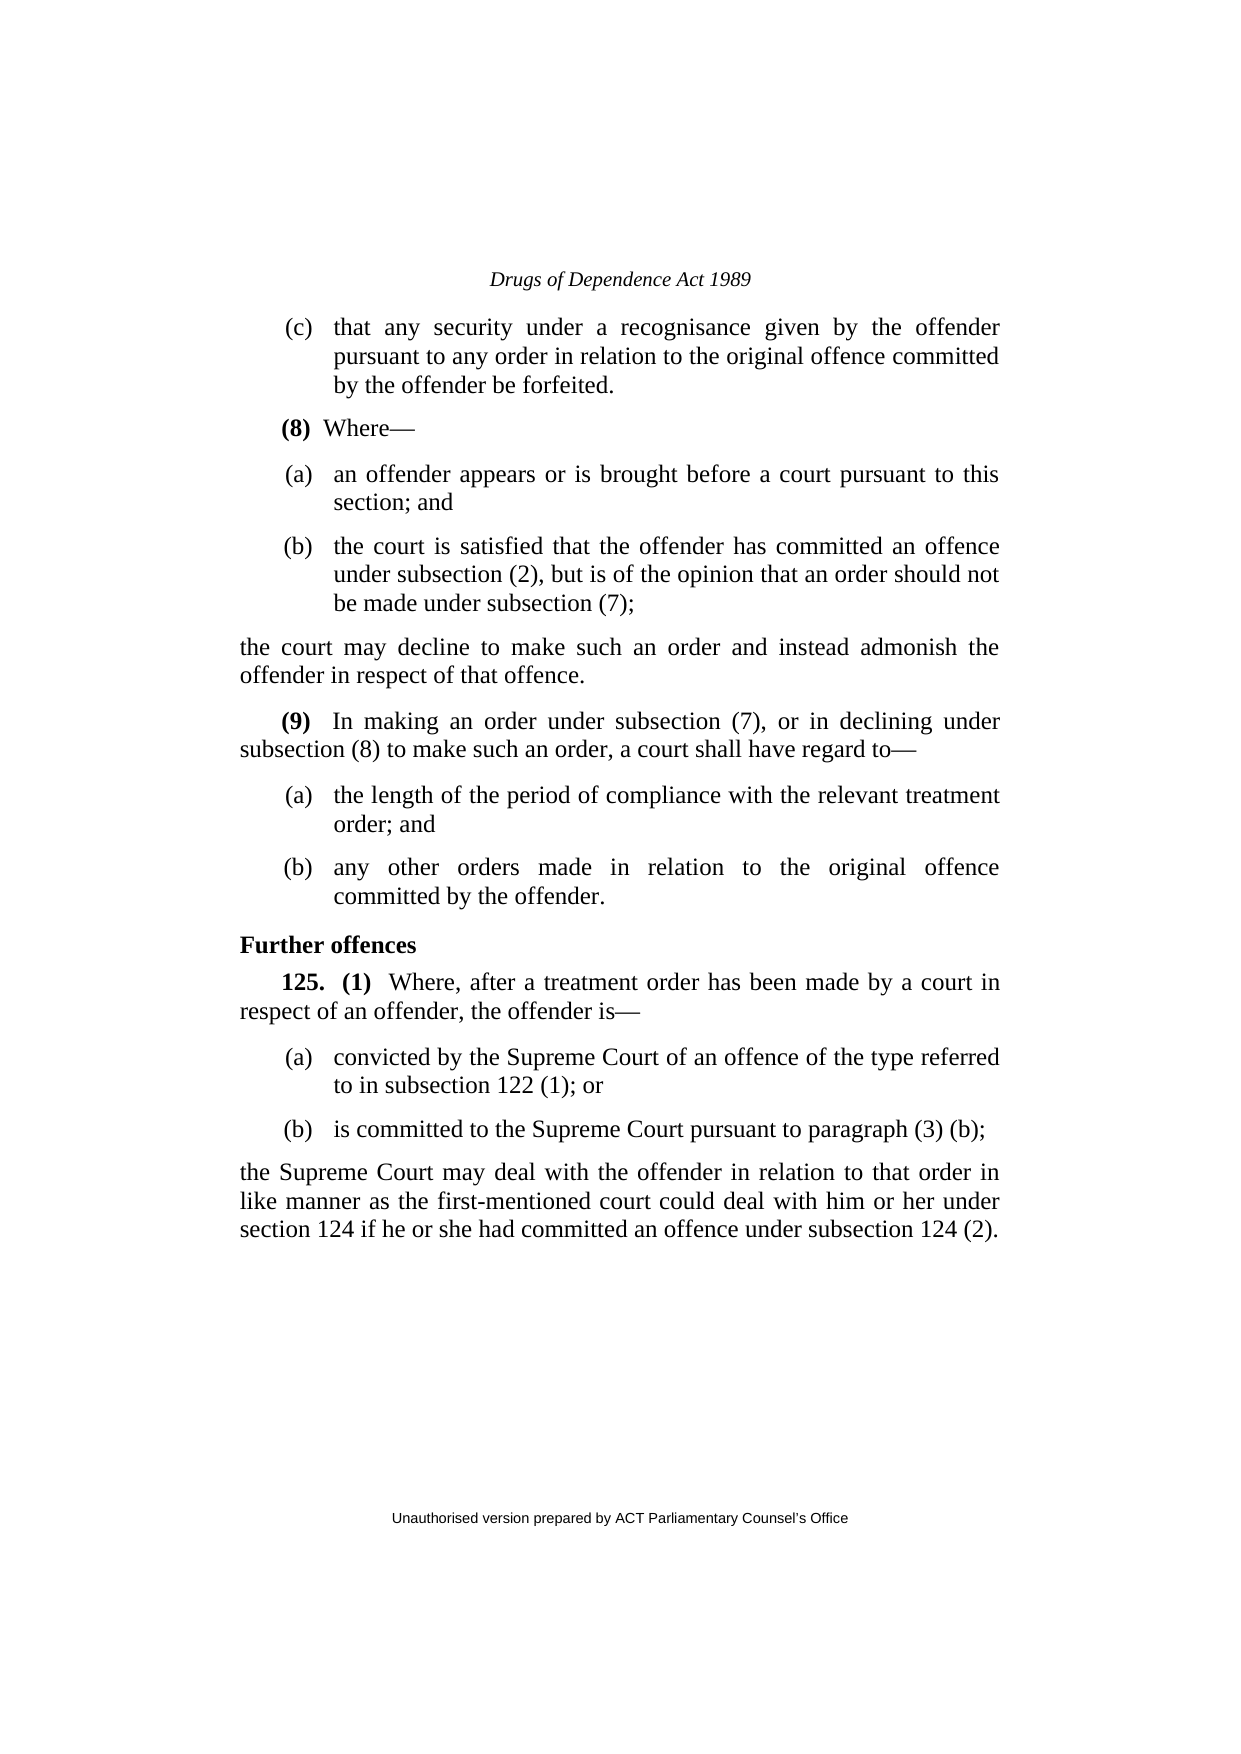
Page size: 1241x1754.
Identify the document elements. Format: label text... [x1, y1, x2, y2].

text (b) is committed to the Supreme Court pursuant to paragraph (3) (b); [239, 1114, 1001, 1142]
text (c) that any security under a recognisance given by the offender pursuant to any order in relation to the original offence committed by the offender be forfeited. [239, 312, 1001, 399]
text (9) In making an order under subsection (7), or in declining under subsection (8) to make such an order, a court shall have regard to— [239, 706, 1001, 763]
text (a) convicted by the Supreme Court of an offence of the type referred to in subsection 122 (1); or [239, 1042, 1001, 1099]
text (8) Where— [239, 413, 1001, 442]
text (b) the court is satisfied that the offender has committed an offence under subsection (2), but is of the opinion that an order should not be made under subsection (7); [239, 531, 1001, 617]
text (a) an offender appears or is brought before a court pursuant to this section; and [239, 459, 1001, 516]
text (b) any other orders made in relation to the original offence committed by the offender. [239, 852, 1001, 909]
text (a) the length of the period of compliance with the relevant treatment order; and [239, 780, 1001, 837]
text the court may decline to make such an order and instead admonish the offender in respect of that offence. [239, 632, 1001, 689]
text 125. (1) Where, after a treatment order has been made by a court in respect of an offender, the offender is— [239, 967, 1001, 1025]
text the Supreme Court may deal with the offender in relation to that order in like manner as the first-mentioned court could deal with him or her under section 124 if he or she had committed an offence under subsection 124 (2). [239, 1157, 1001, 1243]
subtitle Further offences [239, 930, 1001, 959]
